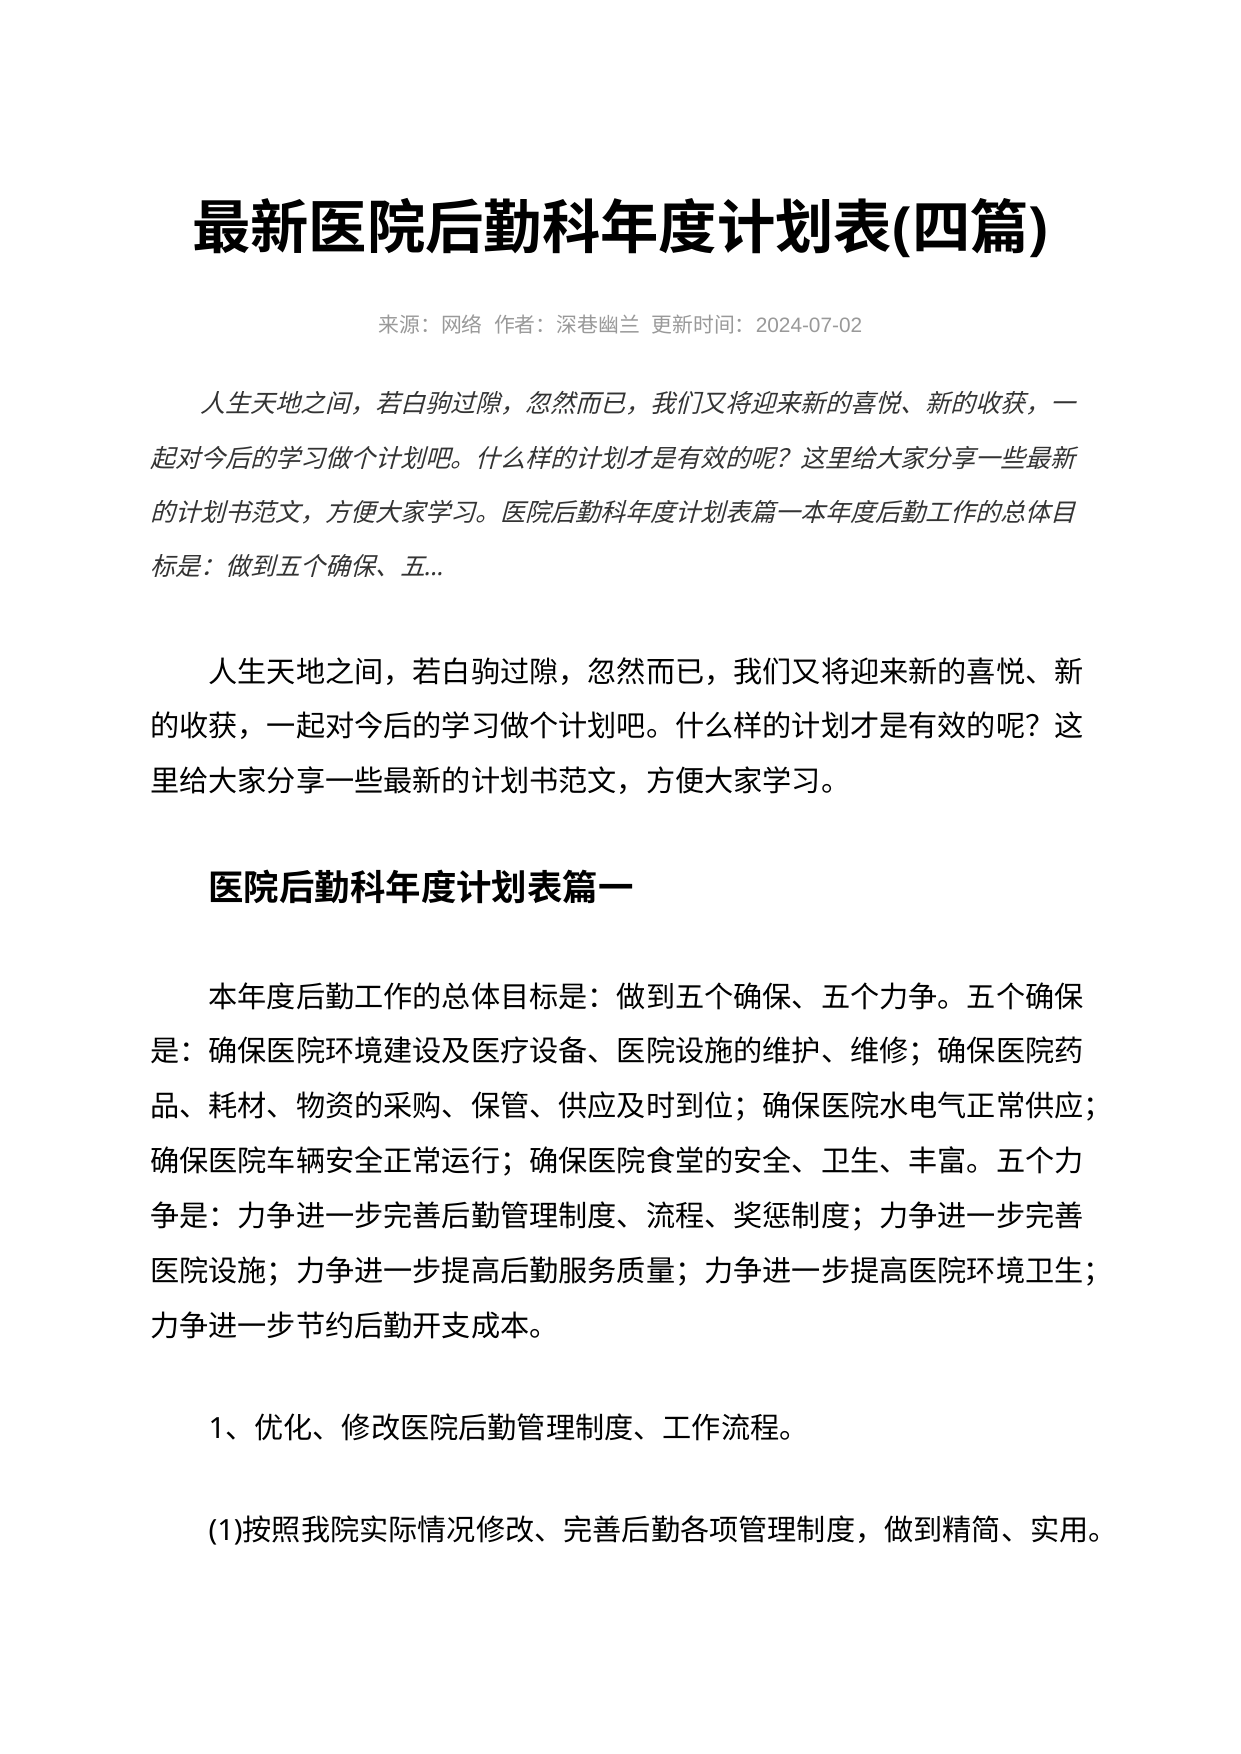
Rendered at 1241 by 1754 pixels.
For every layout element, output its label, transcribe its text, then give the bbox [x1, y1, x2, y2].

subtitle 最新医院后勤科年度计划表(四篇) [150, 181, 1090, 266]
text 来源：网络 作者：深巷幽兰 更新时间：2024-07-02 [150, 313, 1090, 337]
text 医院后勤科年度计划表篇一 [150, 860, 1090, 911]
text 人生天地之间，若白驹过隙，忽然而已，我们又将迎来新的喜悦、新的收获，一起对今后的学习做个计划吧。什么样的计划才是有效的呢？这里给大家分享一些最新的计划书范文，方便大家学习。 [150, 648, 1090, 800]
text 人生天地之间，若白驹过隙，忽然而已，我们又将迎来新的喜悦、新的收获，一起对今后的学习做个计划吧。什么样的计划才是有效的呢？这里给大家分享一些最新的计划书范文，方便大家学习。医院后勤科年度计划表篇一本年度后勤工作的总体目标是：做到五个确保、五... [150, 384, 1090, 583]
text (1)按照我院实际情况修改、完善后勤各项管理制度，做到精简、实用。 [150, 1506, 1090, 1549]
text 本年度后勤工作的总体目标是：做到五个确保、五个力争。五个确保是：确保医院环境建设及医疗设备、医院设施的维护、维修；确保医院药品、耗材、物资的采购、保管、供应及时到位；确保医院水电气正常供应；确保医院车辆安全正常运行；确保医院食堂的安全、卫生、丰富。五个力争是：力争进一步完善后勤管理制度、流程、奖惩制度；力争进一步完善医院设施；力争进一步提高后勤服务质量；力争进一步提高医院环境卫生；力争进一步节约后勤开支成本。 [150, 973, 1090, 1345]
text 1、优化、修改医院后勤管理制度、工作流程。 [150, 1404, 1090, 1447]
